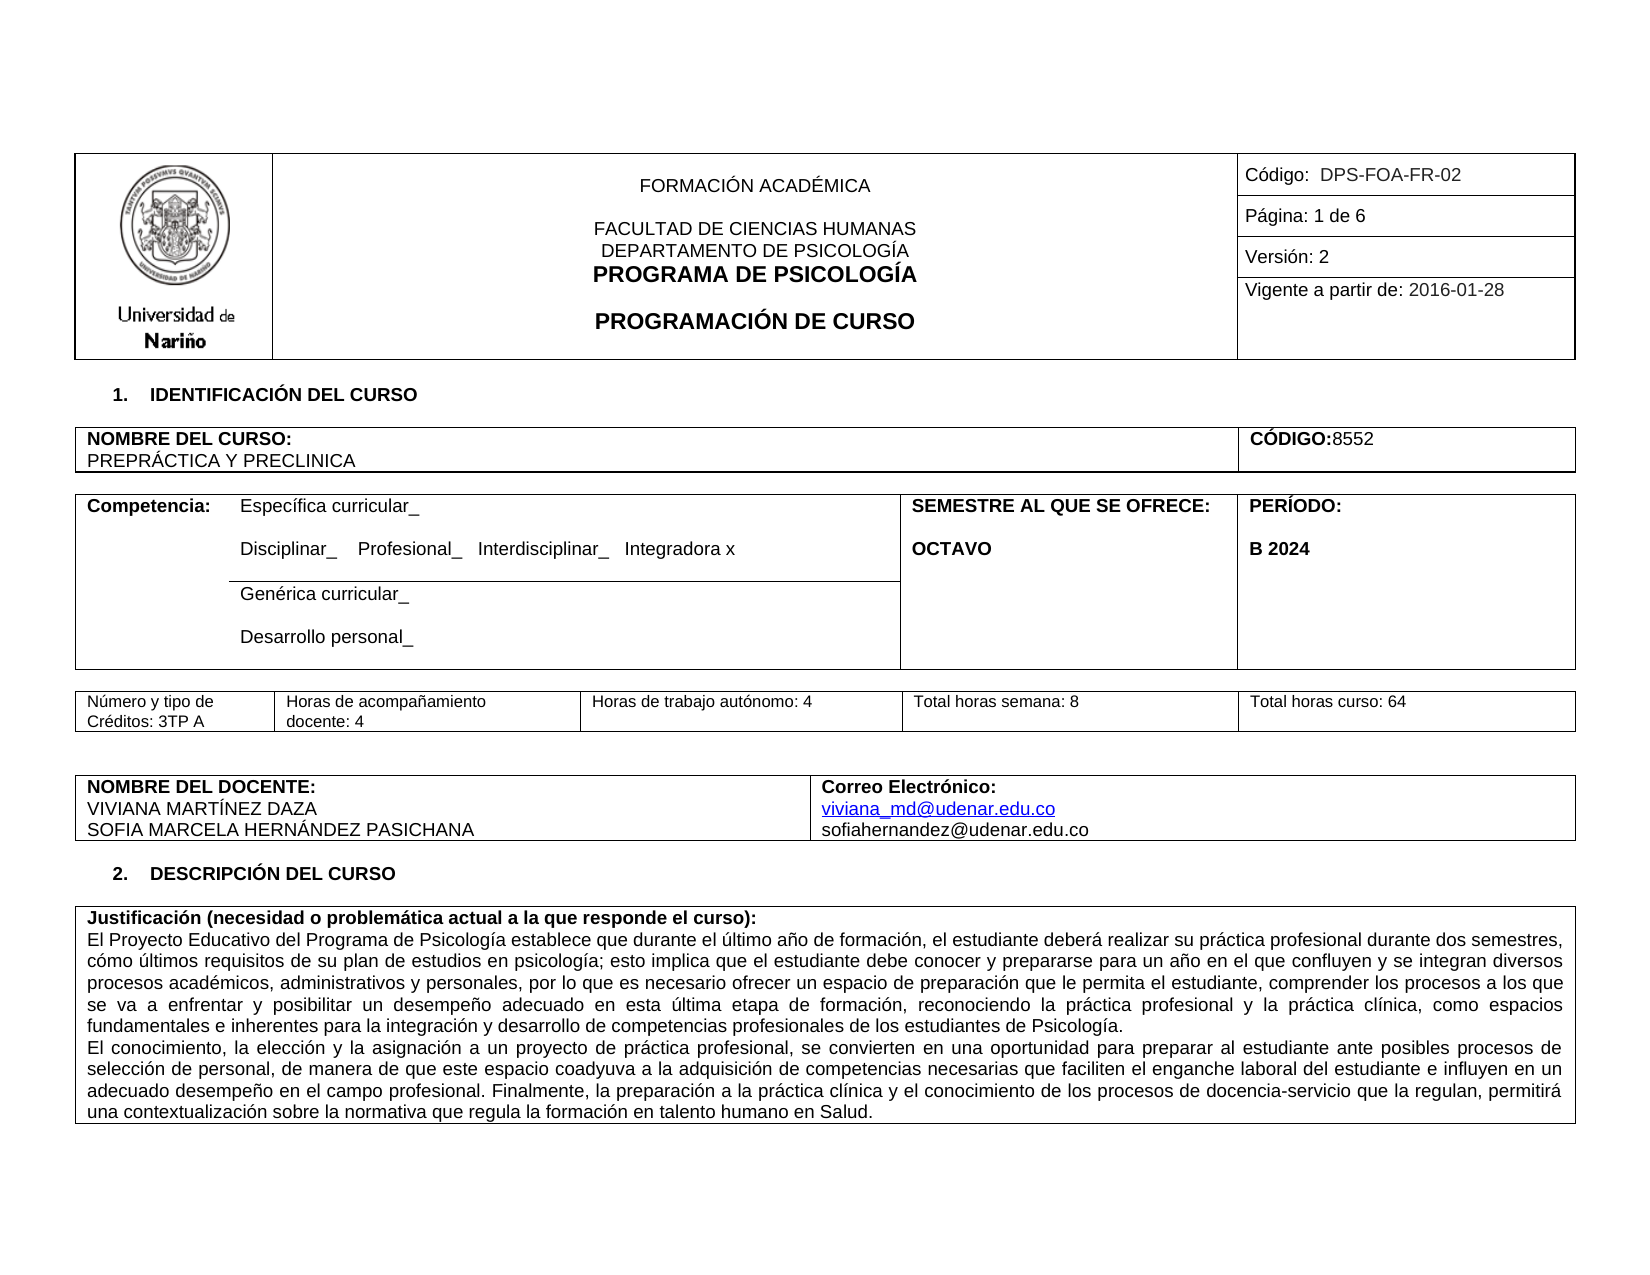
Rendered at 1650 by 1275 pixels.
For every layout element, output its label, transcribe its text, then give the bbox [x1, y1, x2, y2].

table_header Correo Electrónico: viviana_md@udenar.edu.co sofiahernandez@udenar.edu.co [811, 776, 1575, 840]
table_header CÓDIGO:8552 [1239, 428, 1575, 471]
table_header Específica curricular_ Disciplinar_ Profesional_ Interdisciplinar_ Integradora x [229, 495, 900, 581]
list DESCRIPCIÓN DEL CURSO [112, 863, 1575, 884]
table_header NOMBRE DEL CURSO: PREPRÁCTICA Y PRECLINICA [76, 428, 1238, 471]
table_header Número y tipo de Créditos: 3TP A [76, 692, 274, 731]
table_header Total horas curso: 64 [1239, 692, 1575, 731]
table_header SEMESTRE AL QUE SE OFRECE: OCTAVO [901, 495, 1237, 668]
picture [98, 163, 253, 357]
list IDENTIFICACIÓN DEL CURSO [112, 384, 1575, 406]
table_header Horas de acompañamiento docente: 4 [275, 692, 580, 731]
table_header Competencia: [76, 495, 229, 668]
table_header PERÍODO: B 2024 [1238, 495, 1575, 668]
table_header Horas de trabajo autónomo: 4 [581, 692, 902, 731]
table_header Justificación (necesidad o problemática actual a la que responde el curso): El Proyecto Educativo del Programa de Psicología establece que durante el último año de formación, el estudiante deberá realizar su práctica profesional durante dos semestres, cómo últimos requisitos de su plan de estudios en psicología; esto implica que el estudiante debe conocer y prepararse para un año en el que confluyen y se integran diversos procesos académicos, administrativos y personales, por lo que es necesario ofrecer un espacio de preparación que le permita el estudiante, comprender los procesos a los que se va a enfrentar y posibilitar un desempeño adecuado en esta última etapa de formación, reconociendo la práctica profesional y la práctica clínica, como espacios fundamentales e inherentes para la integración y desarrollo de competencias profesionales de los estudiantes de Psicología. El conocimiento, la elección y la asignación a un proyecto de práctica profesional, se convierten en una oportunidad para preparar al estudiante ante posibles procesos de selección de personal, de manera de que este espacio coadyuva a la adquisición de competencias necesarias que faciliten el enganche laboral del estudiante e influyen en un adecuado desempeño en el campo profesional. Finalmente, la preparación a la práctica clínica y el conocimiento de los procesos de docencia-servicio que la regulan, permitirá una contextualización sobre la normativa que regula la formación en talento humano en Salud. [76, 907, 1575, 1123]
table_header Total horas semana: 8 [903, 692, 1238, 731]
table_cell Genérica curricular_ Desarrollo personal_ [229, 582, 900, 668]
table_header NOMBRE DEL DOCENTE: VIVIANA MARTÍNEZ DAZA SOFIA MARCELA HERNÁNDEZ PASICHANA [76, 776, 810, 840]
